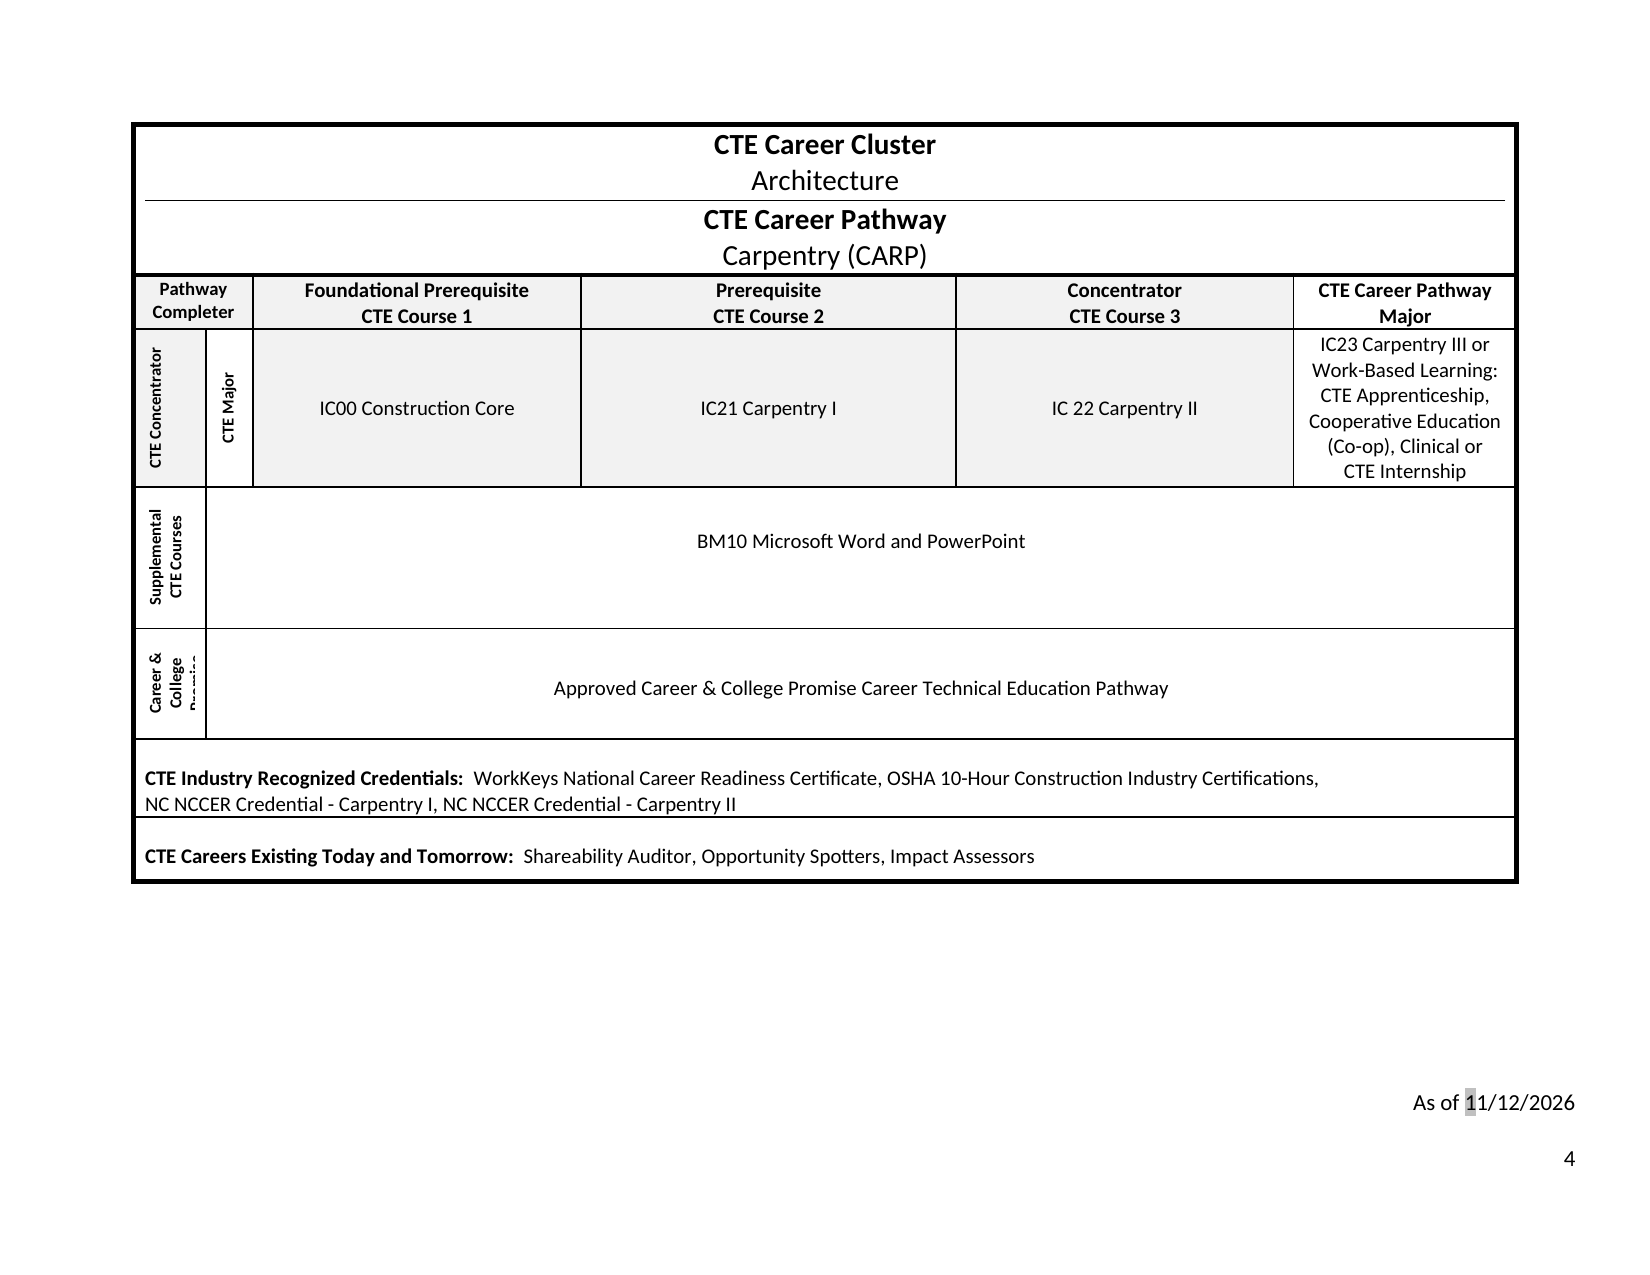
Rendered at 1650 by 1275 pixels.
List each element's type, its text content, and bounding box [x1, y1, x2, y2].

table_cell IC00 Construction Core [254, 330, 580, 486]
table_header CTE Career Cluster Architecture CTE Career Pathway Carpentry (CARP) [136, 127, 1514, 273]
table_cell Prerequisite CTE Course 2 [582, 277, 955, 328]
table_cell CTE Major [207, 330, 252, 486]
table_cell CTE Career Pathway Major [1294, 277, 1514, 328]
table_cell Pathway Completer [136, 277, 252, 328]
table_cell IC23 Carpentry III or Work-Based Learning: CTE Apprenticeship, Cooperative Education (Co-op), Clinical or CTE Internship [1294, 330, 1514, 486]
table_cell BM10 Microsoft Word and PowerPoint [207, 488, 1514, 627]
table_cell Approved Career & College Promise Career Technical Education Pathway [207, 629, 1514, 738]
table_cell Foundational Prerequisite CTE Course 1 [254, 277, 580, 328]
table_cell Supplemental CTE Courses [136, 488, 205, 627]
table_cell CTE Careers Existing Today and Tomorrow: Shareability Auditor, Opportunity Spotters, Impact Assessors [136, 818, 1514, 879]
table_cell CTE Industry Recognized Credentials: WorkKeys National Career Readiness Certificate, OSHA 10-Hour Construction Industry Certifications, NC NCCER Credential - Carpentry I, NC NCCER Credential - Carpentry II [136, 740, 1514, 816]
table_cell Concentrator CTE Course 3 [957, 277, 1293, 328]
table_cell IC21 Carpentry I [582, 330, 955, 486]
table_cell Career & College Promise [136, 629, 205, 738]
table_cell CTE Concentrator [136, 330, 205, 486]
table_cell IC 22 Carpentry II [957, 330, 1293, 486]
